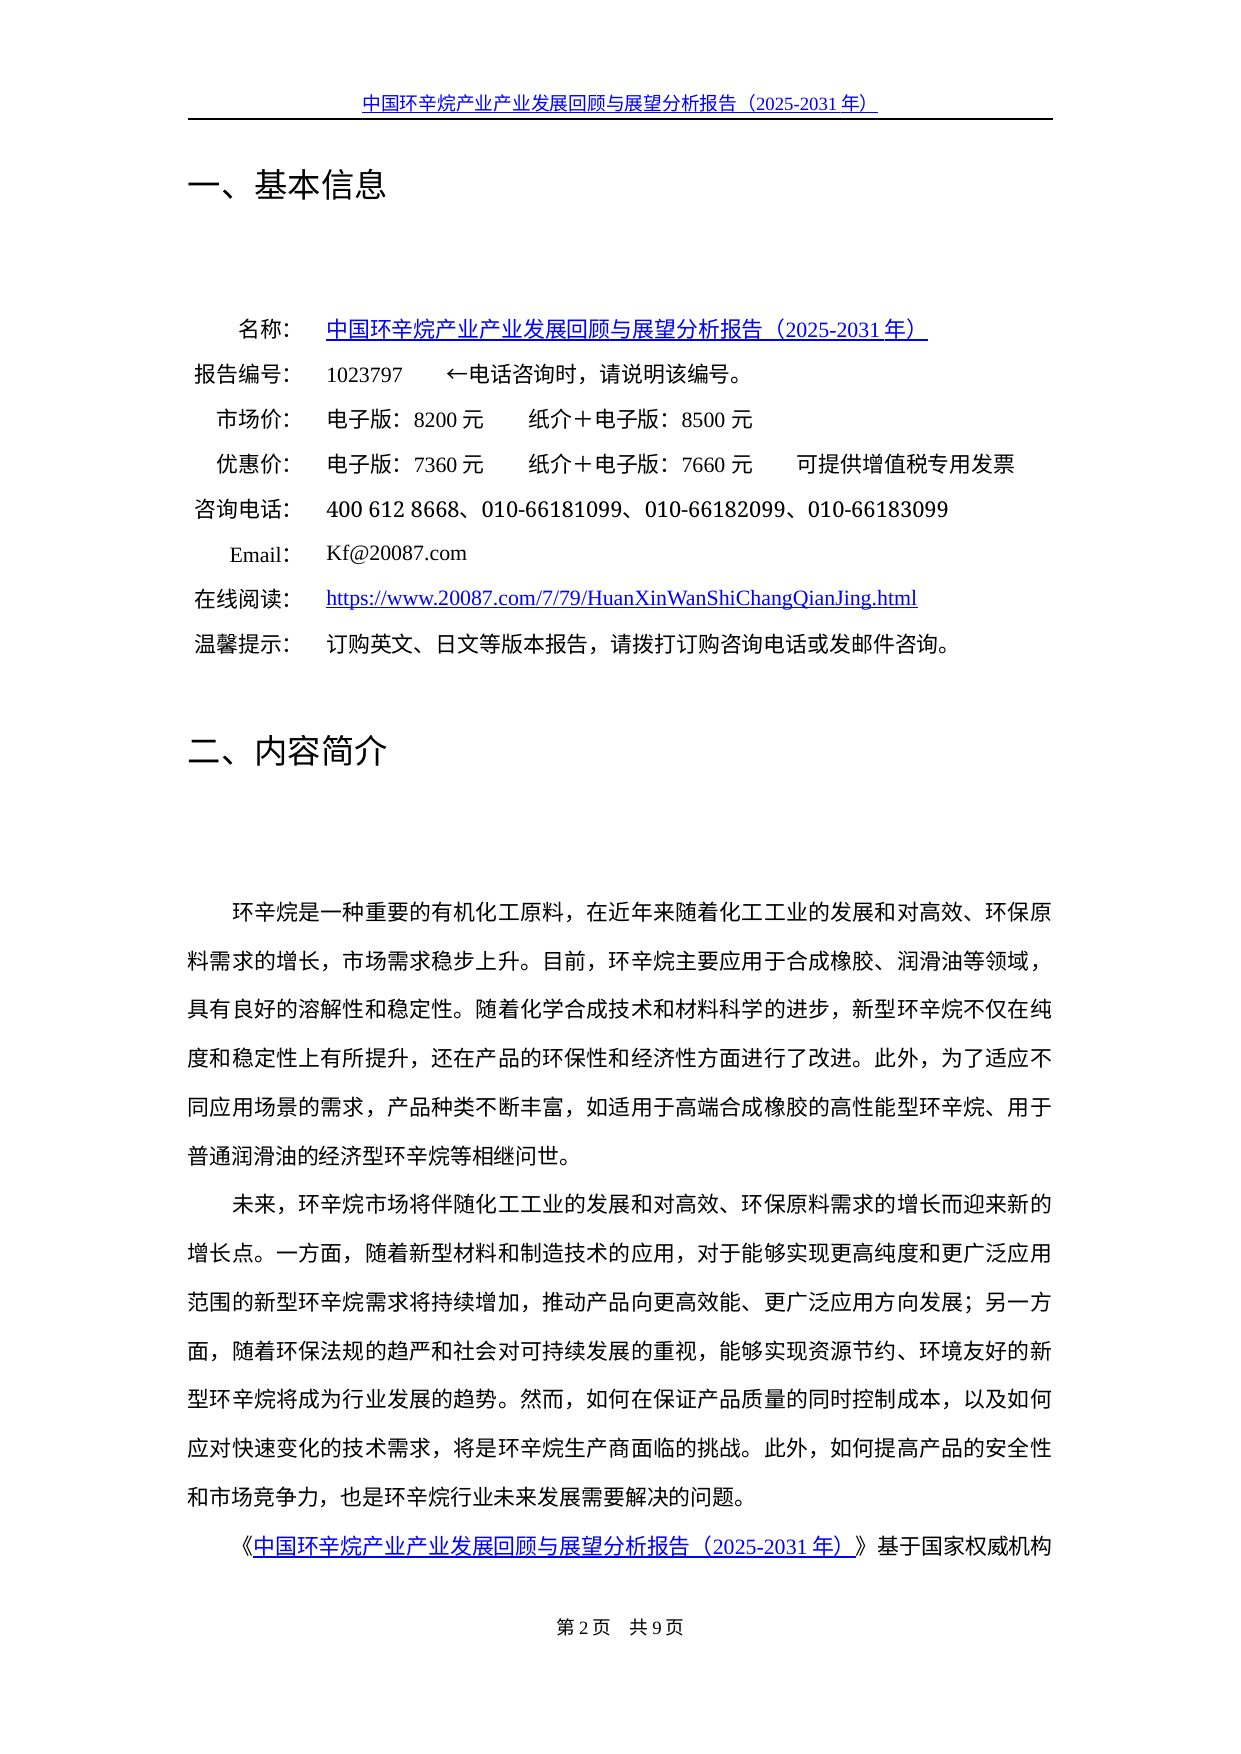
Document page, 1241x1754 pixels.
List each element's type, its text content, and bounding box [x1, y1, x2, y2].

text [187, 894, 1053, 1561]
table_cell Kf@20087.com [315, 537, 1073, 582]
table_cell 优惠价： [167, 447, 315, 492]
table_cell [315, 582, 1073, 627]
table_cell 在线阅读： [167, 582, 315, 627]
title 一、基本信息 [187, 150, 1053, 215]
table_header 中国环辛烷产业产业发展回顾与展望分析报告（2025-2031年） [315, 312, 1073, 357]
table_cell 咨询电话： [167, 492, 315, 537]
table_header 名称： [167, 312, 315, 357]
table_cell 订购英文、日文等版本报告，请拨打订购咨询电话或发邮件咨询。 [315, 627, 1073, 672]
title 二、内容简介 [187, 717, 1053, 782]
table_cell 温馨提示： [167, 627, 315, 672]
table_cell 400 612 8668、010-66181099、010-66182099、010-66183099 [315, 492, 1073, 537]
table_cell 电子版：7360 元 纸介＋电子版：7660 元 可提供增值税专用发票 [315, 447, 1073, 492]
table_cell 电子版：8200 元 纸介＋电子版：8500 元 [315, 402, 1073, 447]
table_cell Email： [167, 537, 315, 582]
table_cell 报告编号： [167, 357, 315, 402]
table_cell 市场价： [167, 402, 315, 447]
table_cell 1023797 ←电话咨询时，请说明该编号。 [315, 357, 1073, 402]
